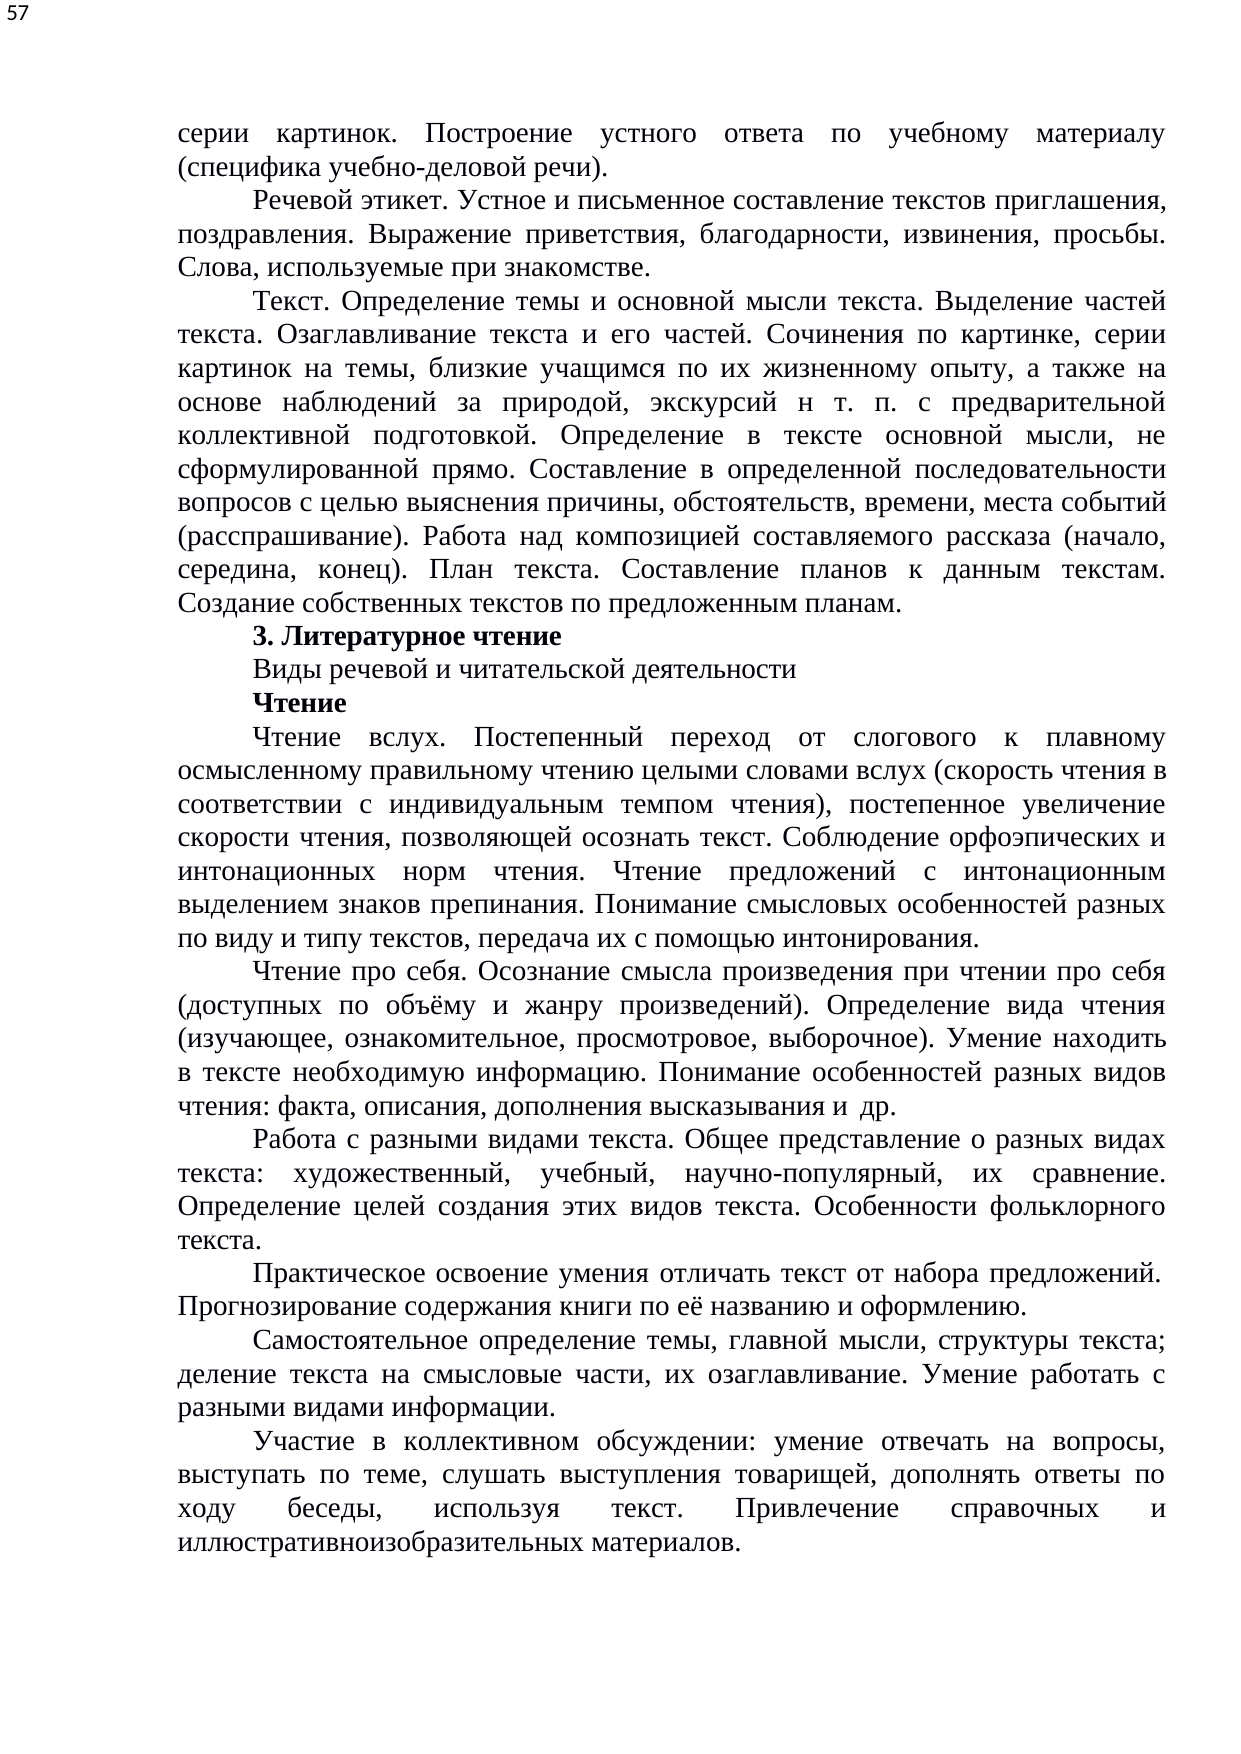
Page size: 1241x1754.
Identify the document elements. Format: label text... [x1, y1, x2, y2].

text Текст. Определение темы и основной мысли текста. Выделение частей текста. Озаглавливание текста и его частей. Сочинения по картинке, серии картинок на темы, близкие учащимся по их жизненному опыту, а также на основе наблюдений за природой, экскурсий н т. п. с предварительной коллективной подготовкой. Определение в тексте основной мысли, не сформулированной прямо. Составление в определенной последовательности вопросов с целью выяснения причины, обстоятельств, времени, места событий (расспрашивание). Работа над композицией составляемого рассказа (начало, середина, конец). План текста. Составление планов к данным текстам. Создание собственных текстов по предложенным планам. [177, 283, 1167, 618]
text Практическое освоение умения отличать текст от набора предложений. [252, 1255, 1236, 1289]
text серии картинок. Построение устного ответа по учебному материалу (специфика учебно-деловой речи). [177, 115, 1166, 182]
text Чтение про себя. Осознание смысла произведения при чтении про себя (доступных по объёму и жанру произведений). Определение вида чтения (изучающее, ознакомительное, просмотровое, выборочное). Умение находить в тексте необходимую информацию. Понимание особенностей разных видов чтения: факта, описания, дополнения высказывания и др. [177, 953, 1167, 1121]
text Участие в коллективном обсуждении: умение отвечать на вопросы, выступать по теме, слушать выступления товарищей, дополнять ответы по ходу беседы, используя текст. Привлечение справочных и иллюстративно­изобразительных материалов. [177, 1423, 1166, 1557]
text Прогнозирование содержания книги по её названию и оформлению. [177, 1289, 1236, 1322]
text Виды речевой и читательской деятельности [252, 652, 1236, 685]
text Чтение вслух. Постепенный переход от слогового к плавному осмысленному правильному чтению целыми словами вслух (скорость чтения в соответствии с индивидуальным темпом чтения), постепенное увеличение скорости чтения, позволяющей осознать текст. Соблюдение орфоэпических и интонационных норм чтения. Чтение предложений с интонационным выделением знаков препинания. Понимание смысловых особенностей разных по виду и типу текстов, передача их с помощью интонирования. [177, 719, 1167, 953]
text Речевой этикет. Устное и письменное составление текстов приглашения, поздравления. Выражение приветствия, благодарности, извинения, просьбы. Слова, используемые при знакомстве. [177, 182, 1167, 283]
subtitle Литературное чтение [252, 618, 1236, 652]
subtitle Чтение [252, 685, 1236, 719]
text Самостоятельное определение темы, главной мысли, структуры текста; деление текста на смысловые части, их озаглавливание. Умение работать с разными видами информации. [177, 1322, 1167, 1423]
text Работа с разными видами текста. Общее представление о разных видах текста: художественный, учебный, научно-популярный, их сравнение. Определение целей создания этих видов текста. Особенности фольклорного текста. [177, 1121, 1167, 1255]
